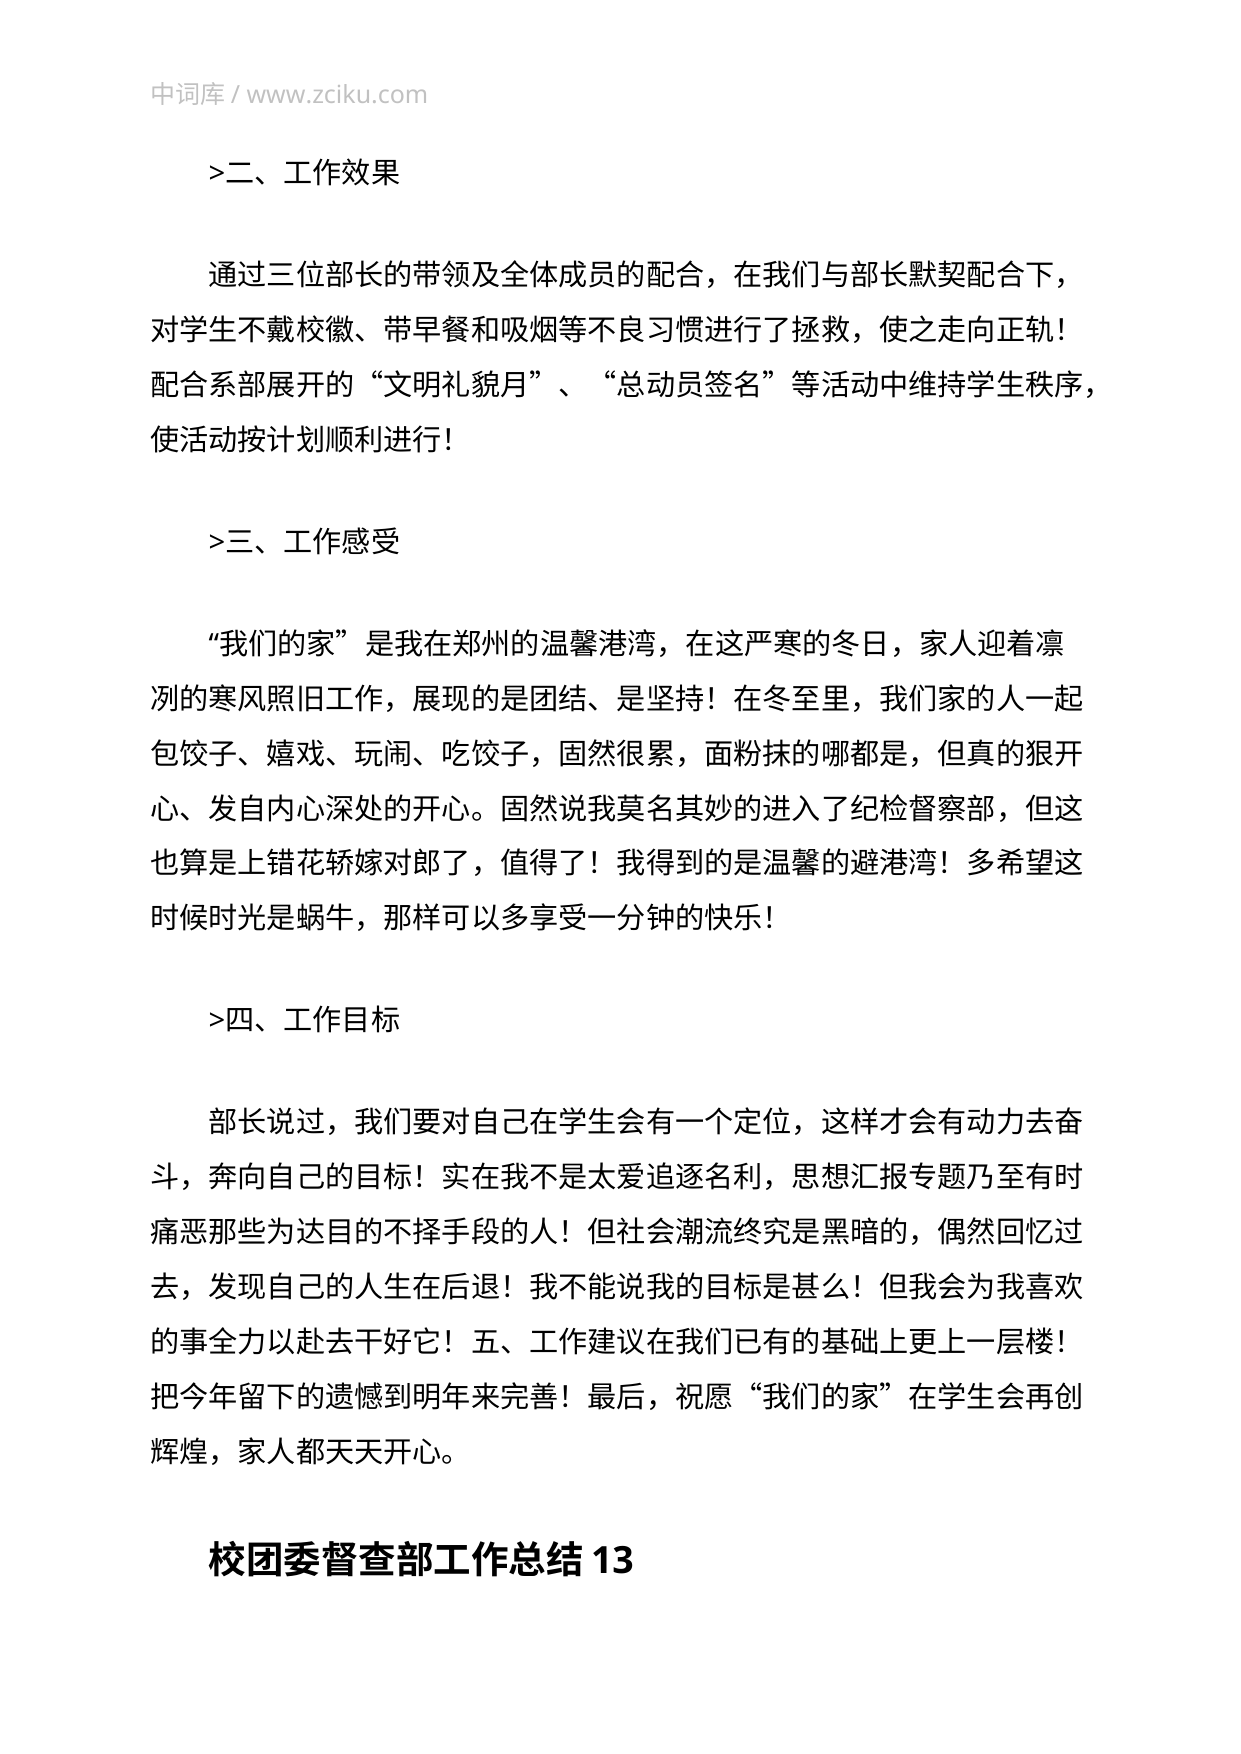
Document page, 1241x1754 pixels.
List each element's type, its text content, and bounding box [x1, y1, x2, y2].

text 部长说过，我们要对自己在学生会有一个定位，这样才会有动力去奋斗，奔向自己的目标！实在我不是太爱追逐名利，思想汇报专题乃至有时痛恶那些为达目的不择手段的人！但社会潮流终究是黑暗的，偶然回忆过去，发现自己的人生在后退！我不能说我的目标是甚么！但我会为我喜欢的事全力以赴去干好它！五、工作建议在我们已有的基础上更上一层楼！把今年留下的遗憾到明年来完善！最后，祝愿“我们的家”在学生会再创辉煌，家人都天天开心。 [150, 1099, 1090, 1470]
text 通过三位部长的带领及全体成员的配合，在我们与部长默契配合下，对学生不戴校徽、带早餐和吸烟等不良习惯进行了拯救，使之走向正轨！配合系部展开的“文明礼貌月”、“总动员签名”等活动中维持学生秩序，使活动按计划顺利进行！ [150, 252, 1090, 459]
text >二、工作效果 [150, 150, 1090, 192]
text >三、工作感受 [150, 518, 1090, 561]
text “我们的家”是我在郑州的温馨港湾，在这严寒的冬日，家人迎着凛冽的寒风照旧工作，展现的是团结、是坚持！在冬至里，我们家的人一起包饺子、嬉戏、玩闹、吃饺子，固然很累，面粉抹的哪都是，但真的狠开心、发自内心深处的开心。固然说我莫名其妙的进入了纪检督察部，但这也算是上错花轿嫁对郎了，值得了！我得到的是温馨的避港湾！多希望这时候时光是蜗牛，那样可以多享受一分钟的快乐！ [150, 620, 1090, 937]
text >四、工作目标 [150, 997, 1090, 1039]
text 校团委督查部工作总结13 [150, 1530, 1090, 1584]
